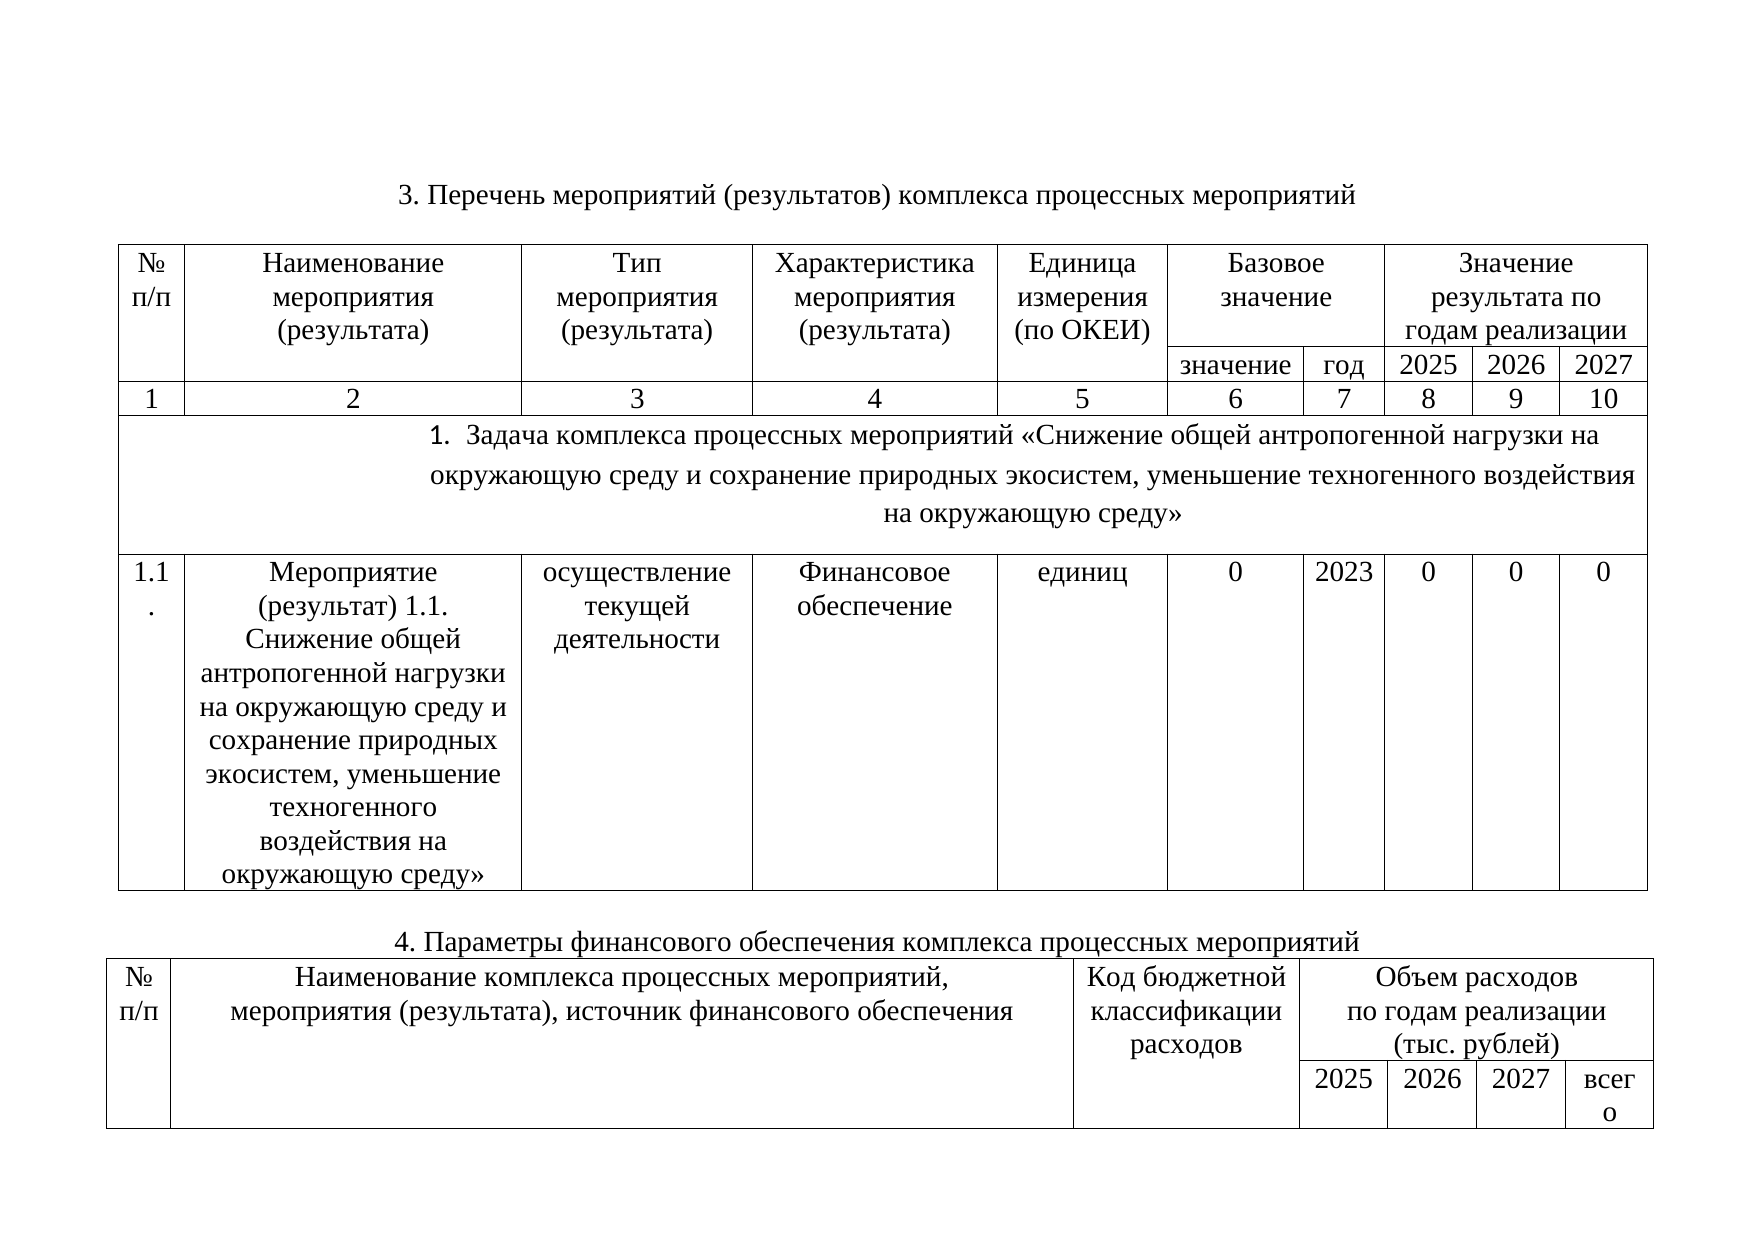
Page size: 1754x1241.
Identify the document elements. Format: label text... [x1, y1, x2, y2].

text 4. Параметры финансового обеспечения комплекса процессных мероприятий [118, 924, 1636, 958]
table_cell 2026 [1388, 1061, 1476, 1128]
table_cell 10 [1560, 382, 1647, 415]
table_cell всего [1566, 1061, 1653, 1128]
table_cell год [1304, 347, 1384, 381]
table_header Базовое значение [1168, 245, 1384, 346]
table_cell 5 [998, 382, 1167, 415]
table_cell 3 [522, 382, 752, 415]
table_header Тип мероприятия (результата) [522, 245, 752, 381]
table_cell Мероприятие (результат) 1.1. Снижение общей антропогенной нагрузки на окружающую среду и сохранение природных экосистем, уменьшение техногенного воздействия на окружающую среду» [185, 555, 521, 890]
table_header Значение результата по годам реализации [1385, 245, 1647, 346]
table_cell 7 [1304, 382, 1384, 415]
table_cell 8 [1385, 382, 1472, 415]
table_cell 6 [1168, 382, 1303, 415]
text 3. Перечень мероприятий (результатов) комплекса процессных мероприятий [118, 177, 1636, 211]
table_header Единица измерения (по ОКЕИ) [998, 245, 1167, 381]
table_cell единиц [998, 555, 1167, 890]
table_cell 2027 [1560, 347, 1647, 381]
table_cell 2 [185, 382, 521, 415]
table_cell 1 [119, 382, 184, 415]
table_cell 2027 [1477, 1061, 1565, 1128]
table_cell 0 [1168, 555, 1303, 890]
table_header № п/п [119, 245, 184, 381]
table_header Объем расходов по годам реализации (тыс. рублей) [1300, 959, 1653, 1060]
table_header Код бюджетной классификации расходов [1074, 959, 1299, 1128]
table_cell значение [1168, 347, 1303, 381]
table_cell 4 [753, 382, 997, 415]
table_cell Финансовое обеспечение [753, 555, 997, 890]
table_header Характеристика мероприятия (результата) [753, 245, 997, 381]
table_cell осуществление текущей деятельности [522, 555, 752, 890]
table_cell 2026 [1473, 347, 1559, 381]
table_cell Задача комплекса процессных мероприятий «Снижение общей антропогенной нагрузки на окружающую среду и сохранение природных экосистем, уменьшение техногенного воздействия на окружающую среду» [119, 416, 1647, 553]
table_cell 1.1. [119, 555, 184, 890]
table_header Наименование мероприятия (результата) [185, 245, 521, 381]
table_cell 0 [1560, 555, 1647, 890]
table_cell 2025 [1300, 1061, 1387, 1128]
table_header Наименование комплекса процессных мероприятий, мероприятия (результата), источник финансового обеспечения [171, 959, 1073, 1128]
table_cell 2023 [1304, 555, 1384, 890]
table_header № п/п [107, 959, 170, 1128]
table_cell 0 [1385, 555, 1472, 890]
table_cell 9 [1473, 382, 1559, 415]
table_cell 0 [1473, 555, 1559, 890]
table_cell 2025 [1385, 347, 1472, 381]
